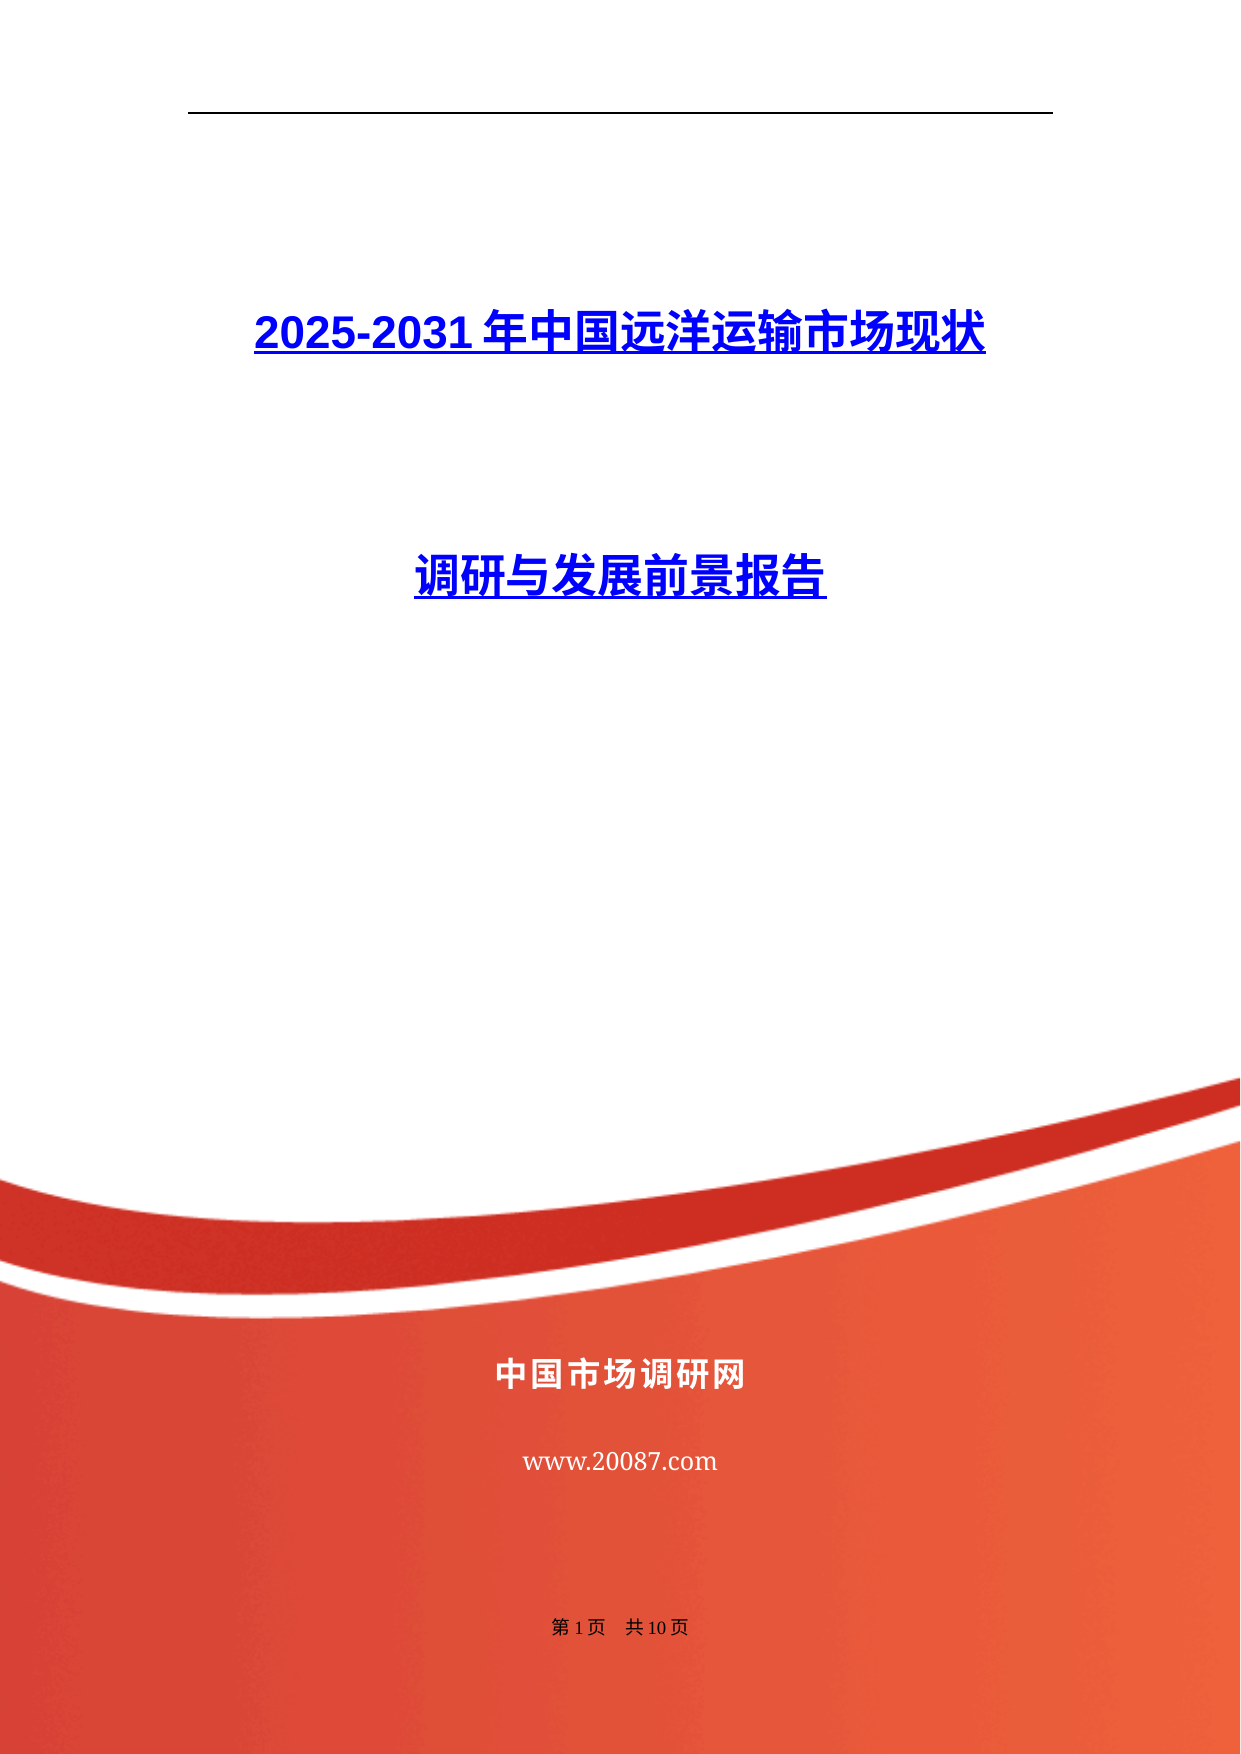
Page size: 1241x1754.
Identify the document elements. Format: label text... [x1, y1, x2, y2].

subtitle 中国市场调研网 [187, 1339, 1053, 1404]
table_header 2025-2031年中国远洋运输市场现状调研与发展前景报告 [188, 207, 1053, 773]
picture [0, 1006, 1241, 1754]
text www.20087.com [187, 1428, 1053, 1493]
